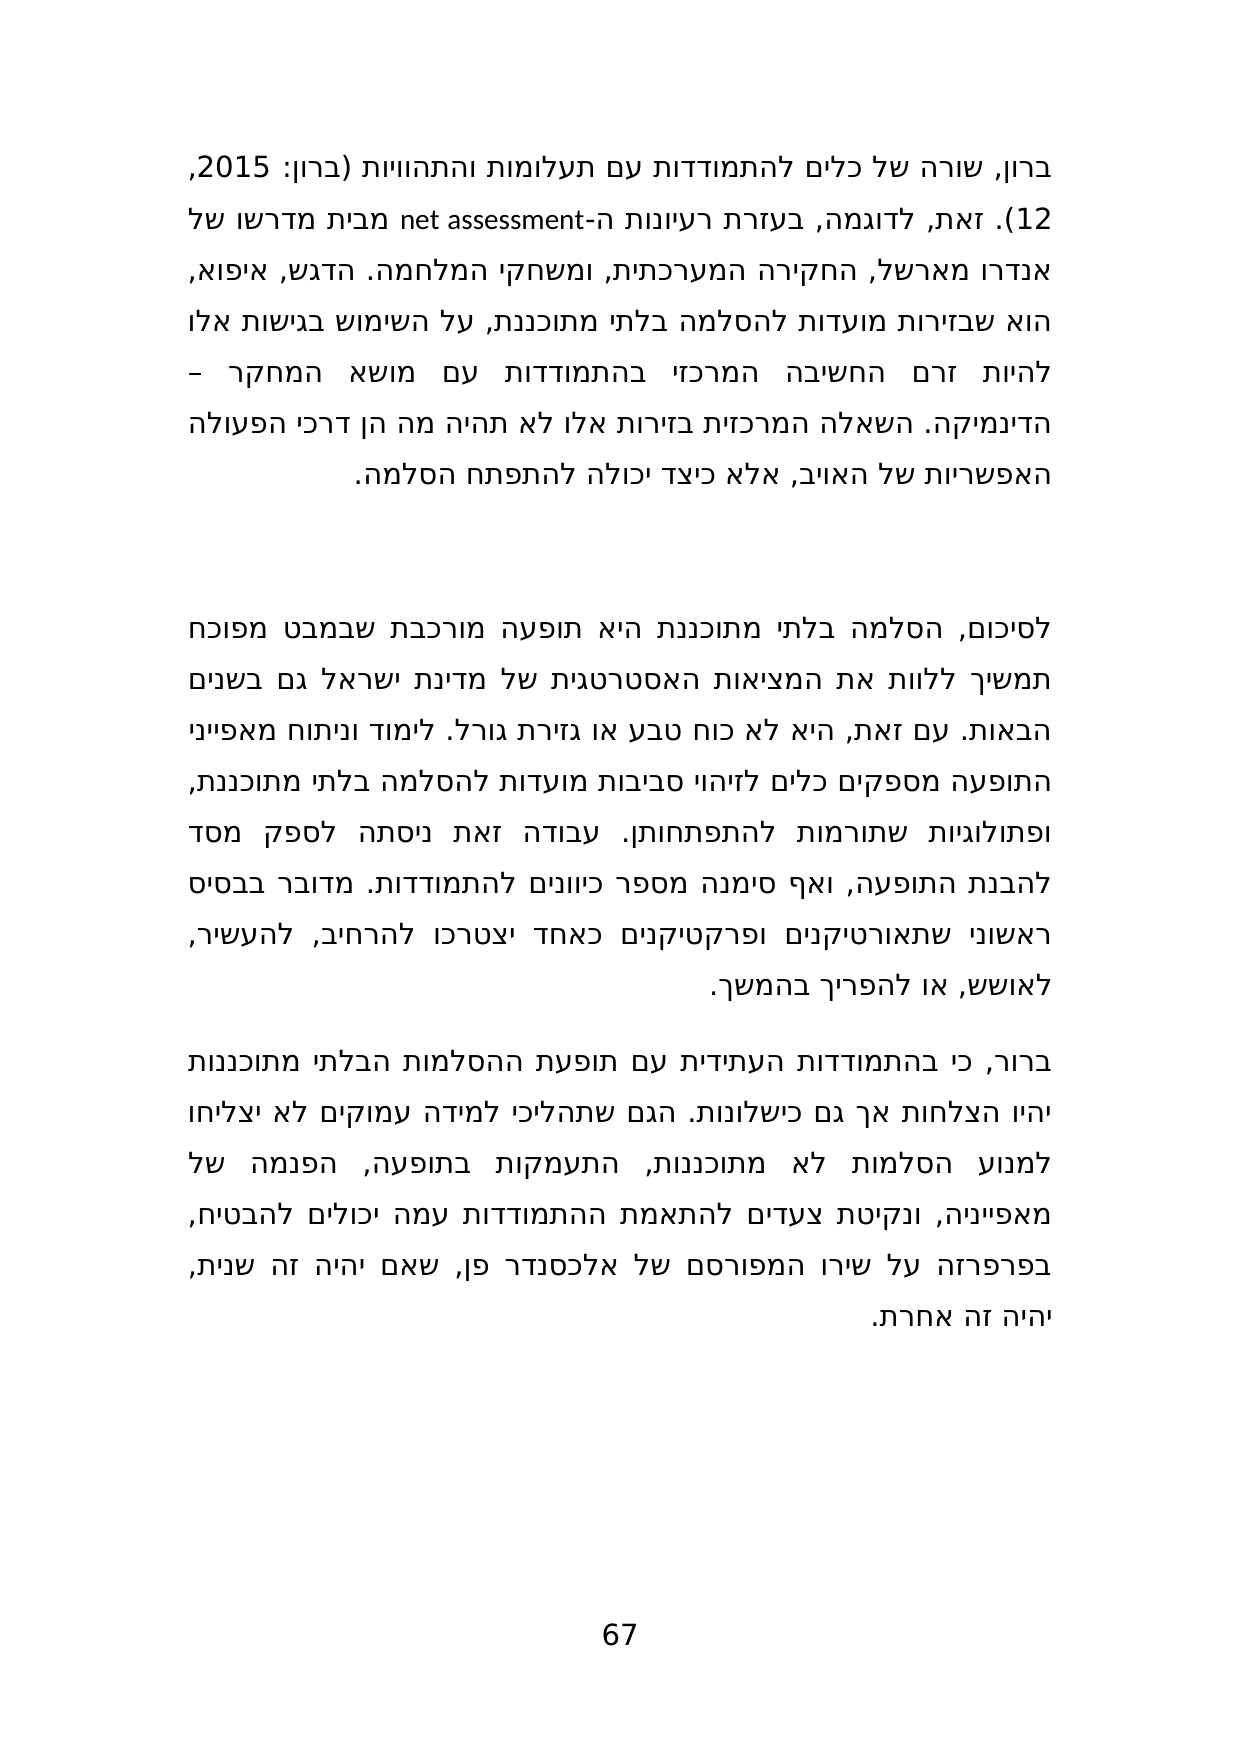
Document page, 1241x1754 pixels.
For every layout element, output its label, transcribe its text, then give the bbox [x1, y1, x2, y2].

text לסיכום, הסלמה בלתי מתוכננת היא תופעה מורכבת שבמבט מפוכח תמשיך ללוות את המציאות האסטרטגית של מדינת ישראל גם בשנים הבאות. עם זאת, היא לא כוח טבע או גזירת גורל. לימוד וניתוח מאפייני התופעה מספקים כלים לזיהוי סביבות מועדות להסלמה בלתי מתוכננת, ופתולוגיות שתורמות להתפתחותן. עבודה זאת ניסתה לספק מסד להבנת התופעה, ואף סימנה מספר כיוונים להתמודדות. מדובר בבסיס ראשוני שתאורטיקנים ופרקטיקנים כאחד יצטרכו להרחיב, להעשיר, לאושש, או להפריך בהמשך. [187, 612, 1053, 1002]
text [187, 150, 1053, 491]
text ברור, כי בהתמודדות העתידית עם תופעת ההסלמות הבלתי מתוכננות יהיו הצלחות אך גם כישלונות. הגם שתהליכי למידה עמוקים לא יצליחו למנוע הסלמות לא מתוכננות, התעמקות בתופעה, הפנמה של מאפייניה, ונקיטת צעדים להתאמת ההתמודדות עמה יכולים להבטיח, בפרפרזה על שירו המפורסם של אלכסנדר פן, שאם יהיה זה שנית, יהיה זה אחרת. [187, 1044, 1053, 1333]
